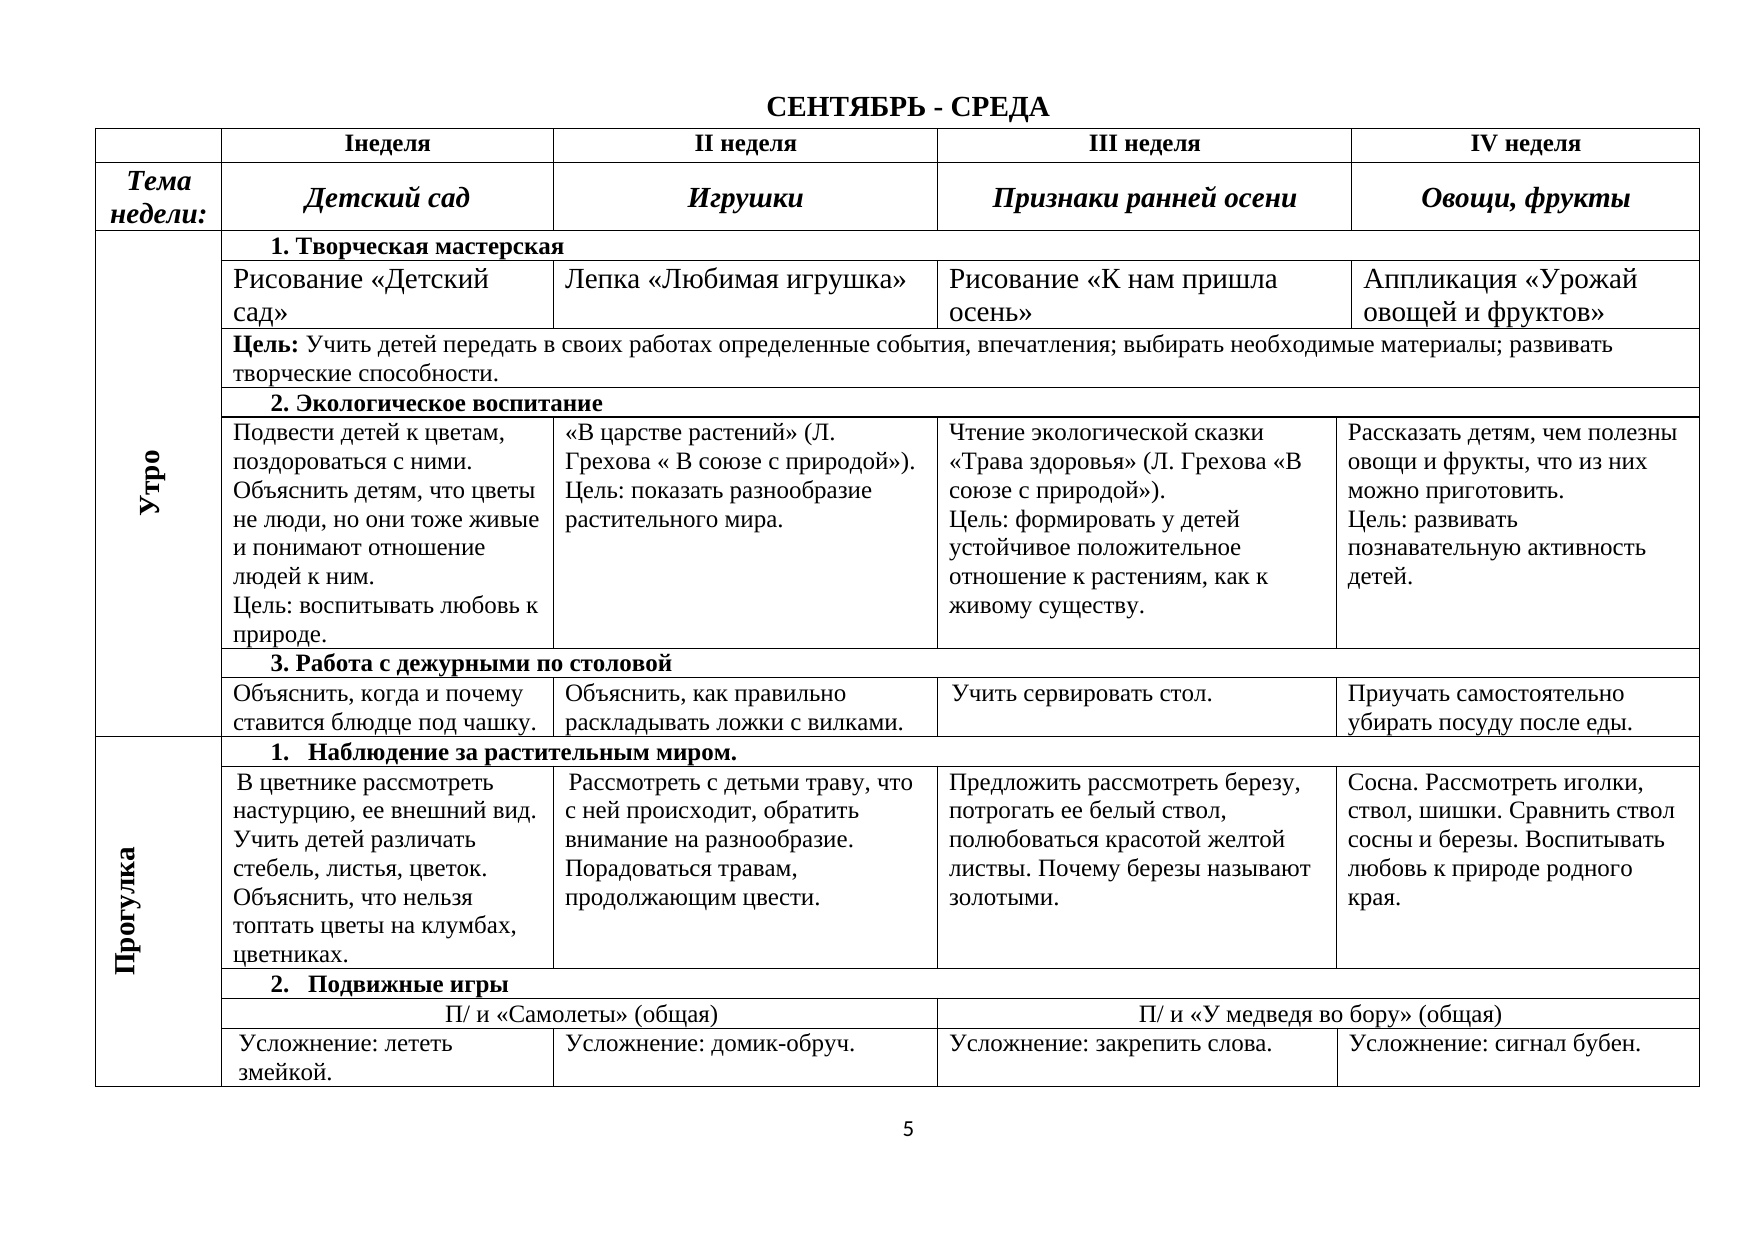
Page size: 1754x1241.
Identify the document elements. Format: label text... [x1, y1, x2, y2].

table_cell Рисование «К нам пришла осень» [938, 261, 1351, 328]
table_cell Игрушки [554, 163, 937, 230]
table_cell Детский сад [222, 163, 553, 230]
table_cell Рассказать детям, чем полезны овощи и фрукты, что из них можно приготовить. Цель: развивать познавательную активность детей. [1337, 418, 1699, 647]
table_cell Утро [96, 231, 221, 736]
table_cell Усложнение: домик-обруч. [554, 1029, 937, 1086]
table_cell Цель: Учить детей передать в своих работах определенные события, впечатления; выбирать необходимые материалы; развивать творческие способности. [222, 329, 1699, 387]
table_cell Чтение экологической сказки «Трава здоровья» (Л. Грехова «В союзе с природой»). Цель: формировать у детей устойчивое положительное отношение к растениям, как к живому существу. [938, 418, 1336, 647]
table_cell Усложнение: лететь змейкой. [222, 1029, 553, 1086]
table_header IV неделя [1352, 129, 1699, 162]
table_cell Сосна. Рассмотреть иголки, ствол, шишки. Сравнить ствол сосны и березы. Воспитывать любовь к природе родного края. [1337, 767, 1699, 968]
table_cell Учить сервировать стол. [938, 678, 1336, 736]
table_cell Приучать самостоятельно убирать посуду после еды. [1337, 678, 1699, 736]
table_cell Овощи, фрукты [1352, 163, 1699, 230]
table_cell 3. Работа с дежурными по столовой [222, 649, 1699, 677]
table_cell 2. Экологическое воспитание [222, 388, 1699, 416]
table_cell Усложнение: закрепить слова. [938, 1029, 1337, 1086]
table_cell Аппликация «Урожай овощей и фруктов» [1352, 261, 1699, 328]
table_cell П/ и «У медведя во бору» (общая) [938, 999, 1699, 1027]
table_cell Предложить рассмотреть березу, потрогать ее белый ствол, полюбоваться красотой желтой листвы. Почему березы называют золотыми. [938, 767, 1336, 968]
table_cell Усложнение: сигнал бубен. [1338, 1029, 1699, 1086]
table_cell Подвижные игры [222, 969, 1699, 998]
table_cell Признаки ранней осени [938, 163, 1351, 230]
table_cell П/ и «Самолеты» (общая) [222, 999, 937, 1027]
table_cell Тема недели: [96, 163, 221, 230]
table_header Iнеделя [222, 129, 553, 162]
table_cell Объяснить, как правильно раскладывать ложки с вилками. [554, 678, 937, 736]
table_cell «В царстве растений» (Л. Грехова « В союзе с природой»). Цель: показать разнообразие растительного мира. [554, 418, 937, 647]
table_cell Наблюдение за растительным миром. [222, 737, 1699, 766]
table_cell Рассмотреть с детьми траву, что с ней происходит, обратить внимание на разнообразие. Порадоваться травам, продолжающим цвести. [554, 767, 937, 968]
table_cell 1. Творческая мастерская [222, 231, 1699, 260]
table_header II неделя [554, 129, 937, 162]
table_header III неделя [938, 129, 1351, 162]
text СЕНТЯБРЬ - СРЕДА [118, 89, 1698, 122]
table_cell Прогулка [96, 737, 221, 1086]
table_header [96, 129, 221, 162]
table_cell Подвести детей к цветам, поздороваться с ними. Объяснить детям, что цветы не люди, но они тоже живые и понимают отношение людей к ним. Цель: воспитывать любовь к природе. [222, 418, 553, 647]
table_cell Рисование «Детский сад» [222, 261, 553, 328]
table_cell Объяснить, когда и почему ставится блюдце под чашку. [222, 678, 553, 736]
table_cell В цветнике рассмотреть настурцию, ее внешний вид. Учить детей различать стебель, листья, цветок. Объяснить, что нельзя топтать цветы на клумбах, цветниках. [222, 767, 553, 968]
table_cell Лепка «Любимая игрушка» [554, 261, 937, 328]
